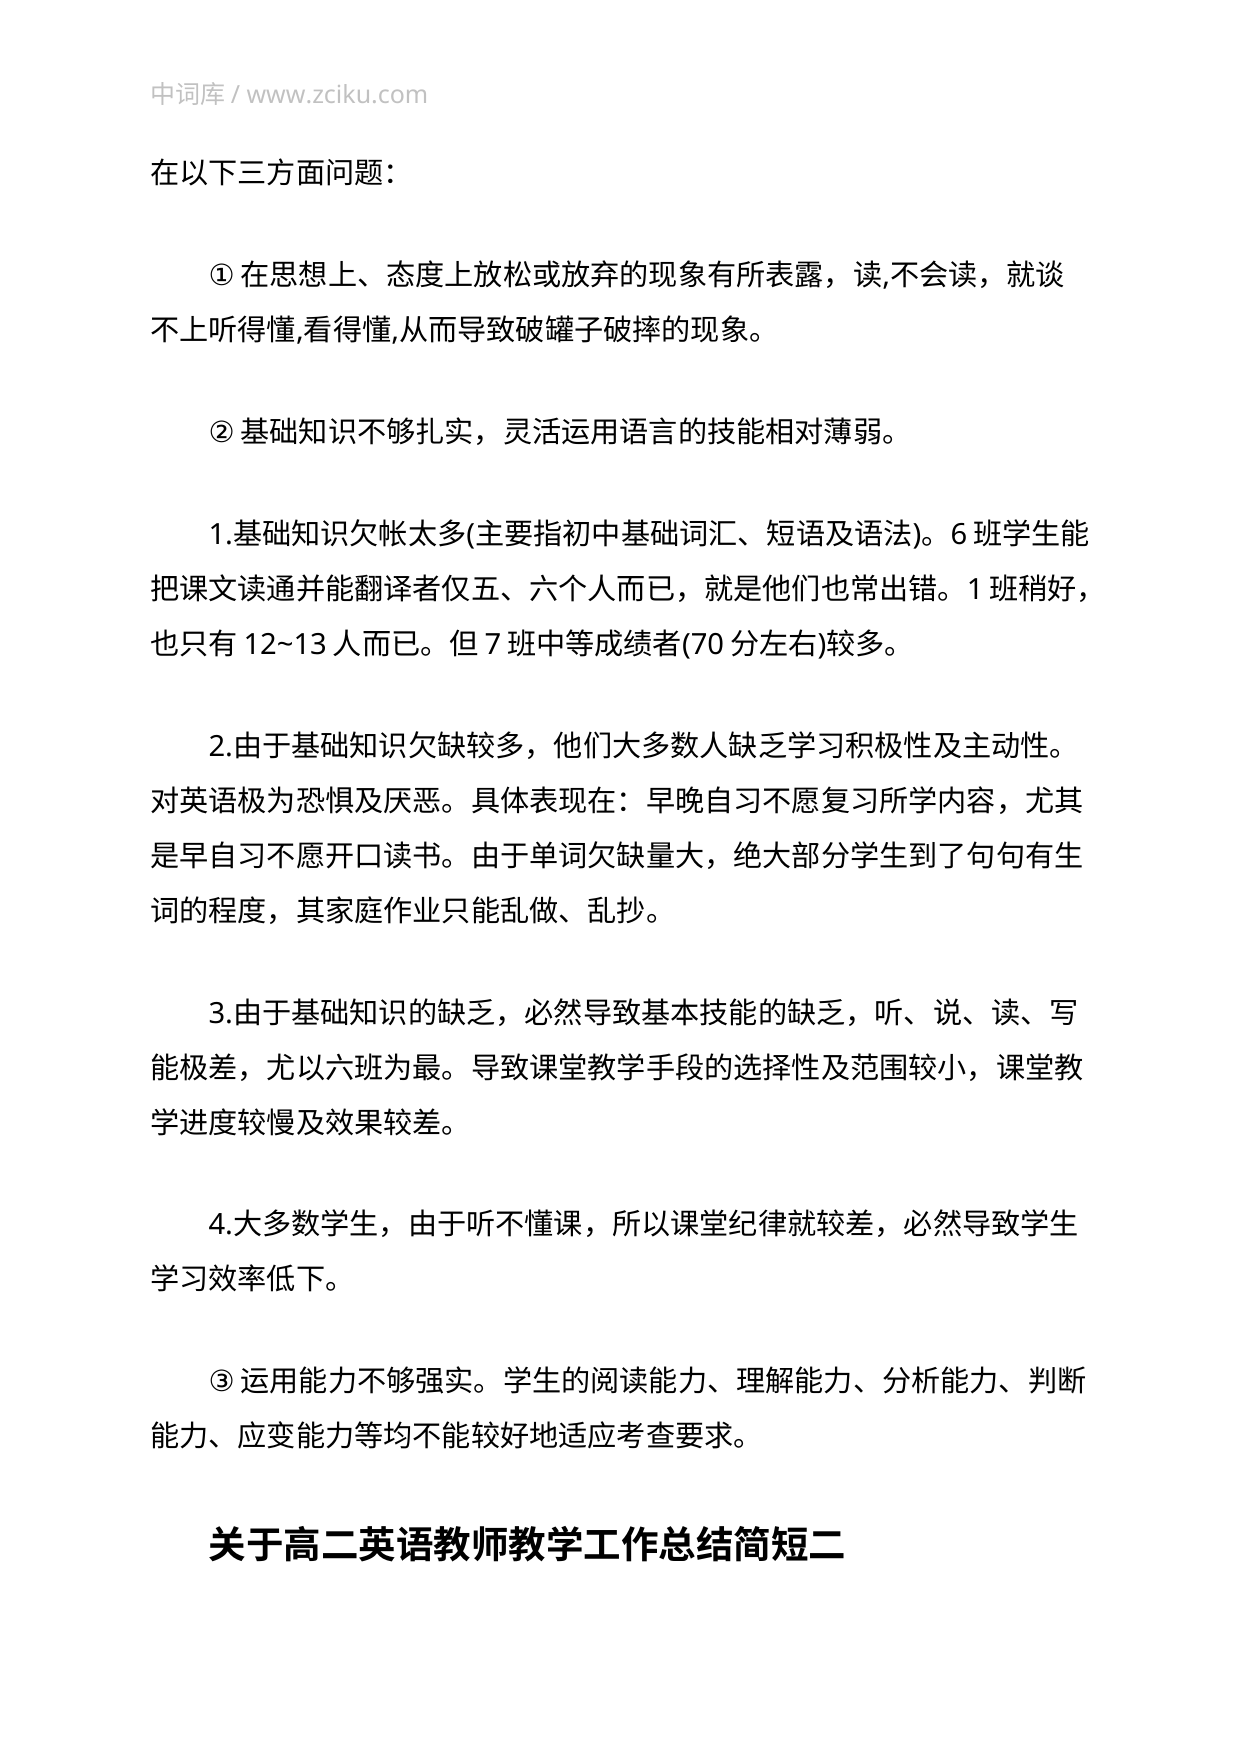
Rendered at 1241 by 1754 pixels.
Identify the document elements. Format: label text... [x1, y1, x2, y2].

text 1.基础知识欠帐太多(主要指初中基础词汇、短语及语法)。6班学生能把课文读通并能翻译者仅五、六个人而已，就是他们也常出错。1班稍好，也只有12~13人而已。但7班中等成绩者(70分左右)较多。 [150, 511, 1090, 663]
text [150, 150, 1090, 192]
text ②基础知识不够扎实，灵活运用语言的技能相对薄弱。 [150, 409, 1090, 451]
text 2.由于基础知识欠缺较多，他们大多数人缺乏学习积极性及主动性。对英语极为恐惧及厌恶。具体表现在：早晚自习不愿复习所学内容，尤其是早自习不愿开口读书。由于单词欠缺量大，绝大部分学生到了句句有生词的程度，其家庭作业只能乱做、乱抄。 [150, 723, 1090, 930]
text ①在思想上、态度上放松或放弃的现象有所表露，读,不会读，就谈不上听得懂,看得懂,从而导致破罐子破摔的现象。 [150, 252, 1090, 349]
text 关于高二英语教师教学工作总结简短二 [150, 1514, 1090, 1569]
text 4.大多数学生，由于听不懂课，所以课堂纪律就较差，必然导致学生学习效率低下。 [150, 1201, 1090, 1298]
text ③运用能力不够强实。学生的阅读能力、理解能力、分析能力、判断能力、应变能力等均不能较好地适应考查要求。 [150, 1358, 1090, 1455]
text 3.由于基础知识的缺乏，必然导致基本技能的缺乏，听、说、读、写能极差，尤以六班为最。导致课堂教学手段的选择性及范围较小，课堂教学进度较慢及效果较差。 [150, 989, 1090, 1141]
